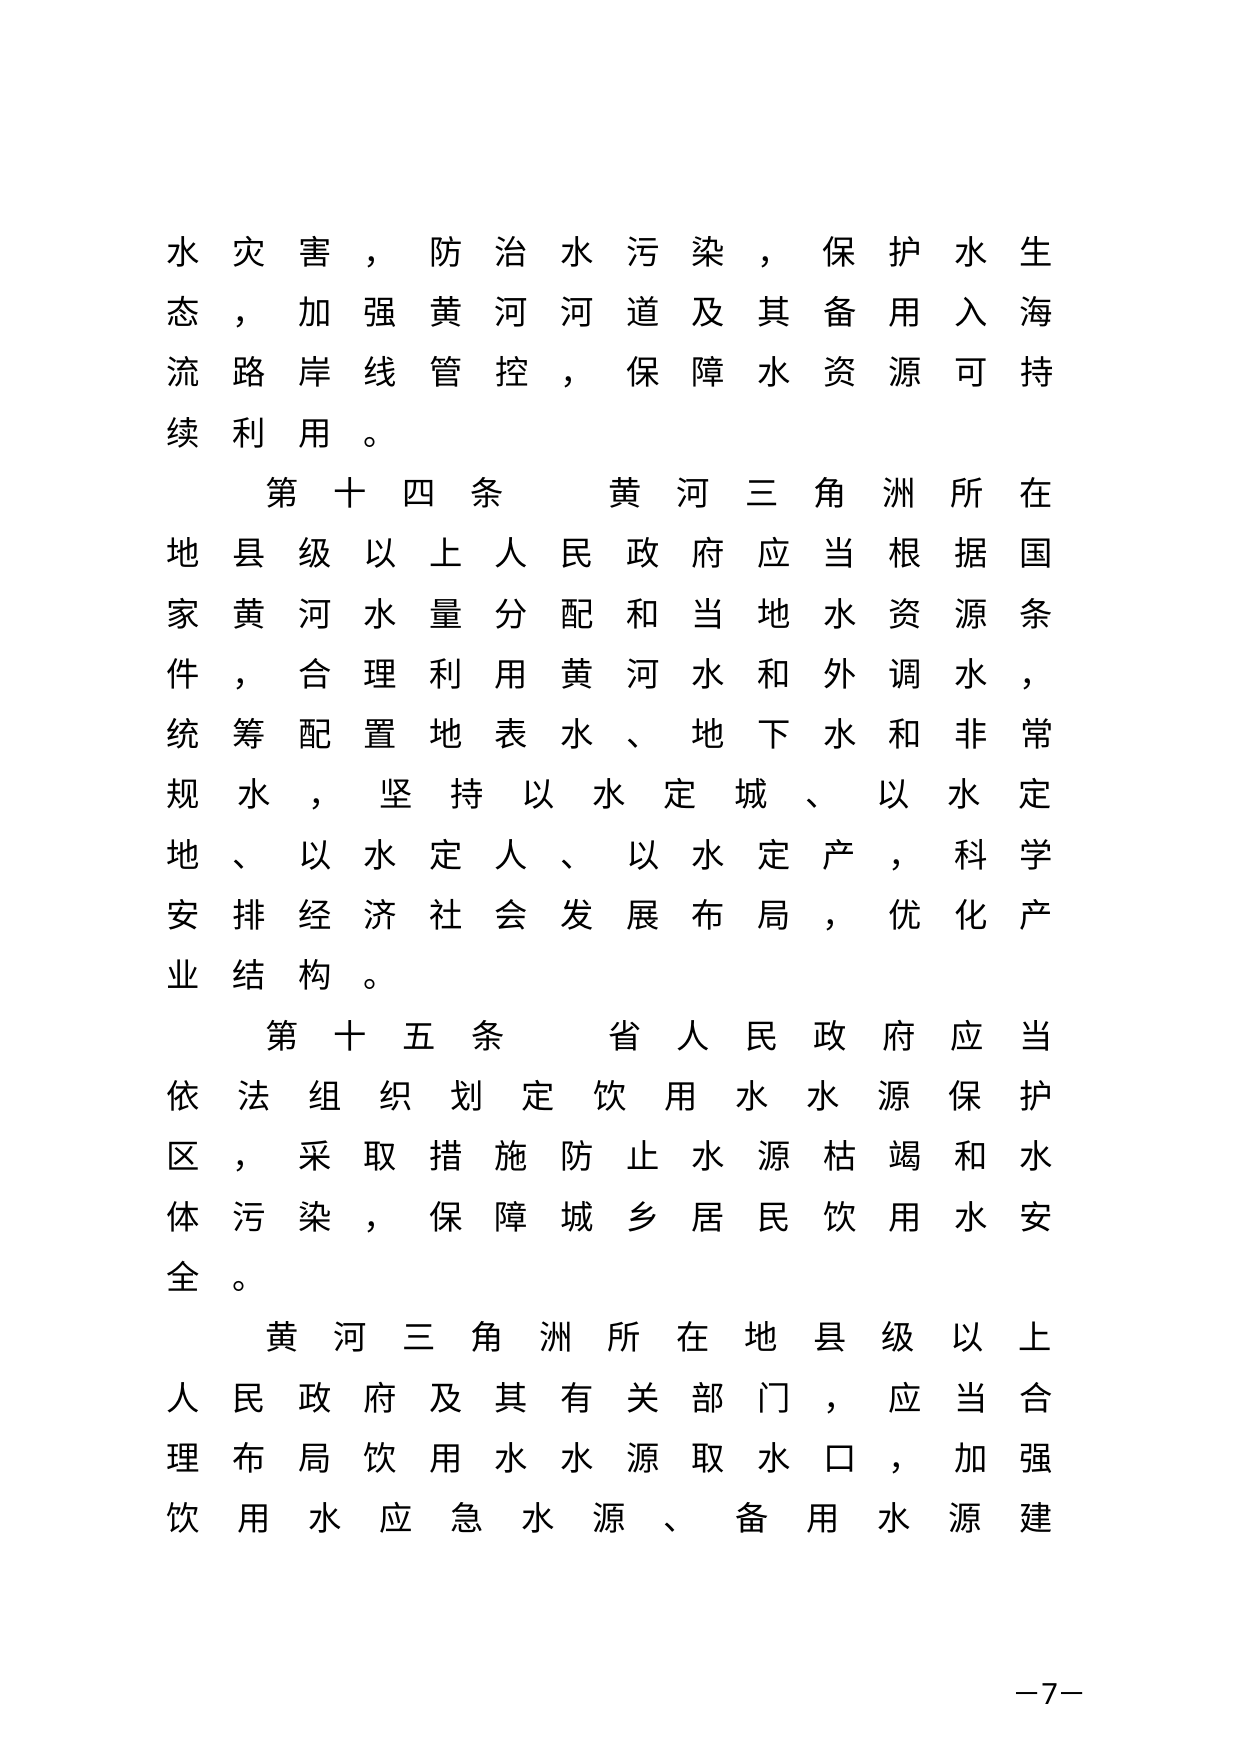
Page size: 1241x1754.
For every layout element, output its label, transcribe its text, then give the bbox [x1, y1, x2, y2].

text 第十四条 黄河三角洲所在地县级以上人民政府应当根据国家黄河水量分配和当地水资源条件，合理利用黄河水和外调水，统筹配置地表水、地下水和非常规水，坚持以水定城、以水定地、以水定人、以水定产，科学安排经济社会发展布局，优化产业结构。 [167, 461, 1085, 1003]
text 第十五条 省人民政府应当依法组织划定饮用水水源保护区，采取措施防止水源枯竭和水体污染，保障城乡居民饮用水安全。 [167, 1003, 1085, 1305]
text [167, 1305, 1085, 1546]
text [167, 219, 1085, 461]
